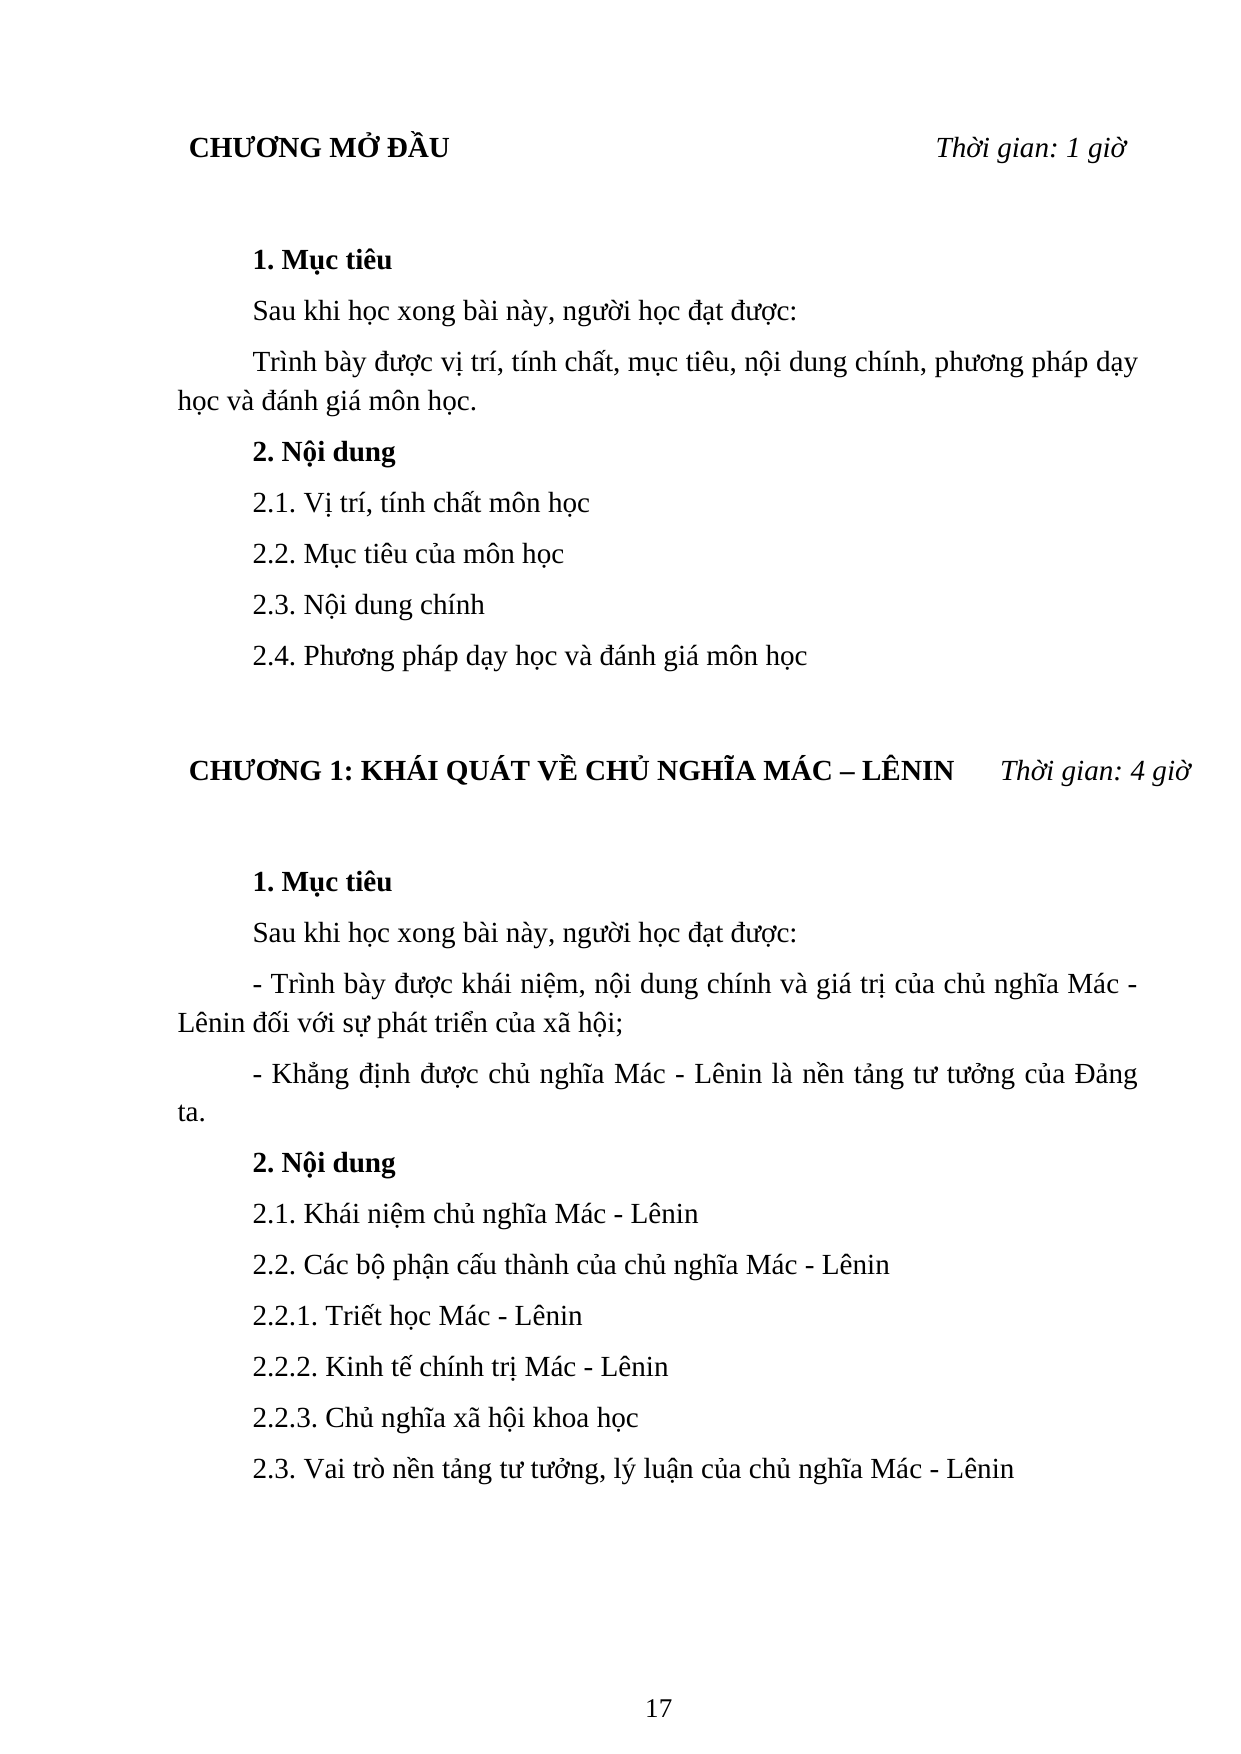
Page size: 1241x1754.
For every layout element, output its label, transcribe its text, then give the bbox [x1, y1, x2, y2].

text 2.2.2. Kinh tế chính trị Mác - Lênin [177, 1349, 1140, 1383]
text 1. Mục tiêu [177, 242, 1140, 276]
text 2.4. Phương pháp dạy học và đánh giá môn học [177, 638, 1140, 672]
text Sau khi học xong bài này, người học đạt được: [177, 293, 1140, 327]
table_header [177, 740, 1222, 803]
text 2.1. Vị trí, tính chất môn học [177, 485, 1140, 519]
text 2.1. Khái niệm chủ nghĩa Mác - Lênin [177, 1196, 1140, 1230]
text 2.2. Các bộ phận cấu thành của chủ nghĩa Mác - Lênin [177, 1247, 1140, 1281]
text Trình bày được vị trí, tính chất, mục tiêu, nội dung chính, phương pháp dạy học và đánh giá môn học. [177, 344, 1140, 417]
text 1. Mục tiêu [177, 864, 1140, 898]
text 2.3. Nội dung chính [177, 587, 1140, 621]
text 2.2.1. Triết học Mác - Lênin [177, 1298, 1140, 1332]
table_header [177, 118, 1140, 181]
text 2. Nội dung [177, 1145, 1140, 1179]
text 2.2.3. Chủ nghĩa xã hội khoa học [177, 1401, 1140, 1434]
text 2. Nội dung [177, 434, 1140, 468]
text - Trình bày được khái niệm, nội dung chính và giá trị của chủ nghĩa Mác - Lênin đối với sự phát triển của xã hội; [177, 966, 1140, 1038]
text 2.3. Vai trò nền tảng tư tưởng, lý luận của chủ nghĩa Mác - Lênin [177, 1452, 1140, 1485]
text Sau khi học xong bài này, người học đạt được: [177, 915, 1140, 949]
text - Khẳng định được chủ nghĩa Mác - Lênin là nền tảng tư tưởng của Đảng ta. [177, 1056, 1140, 1128]
text 2.2. Mục tiêu của môn học [177, 536, 1140, 570]
